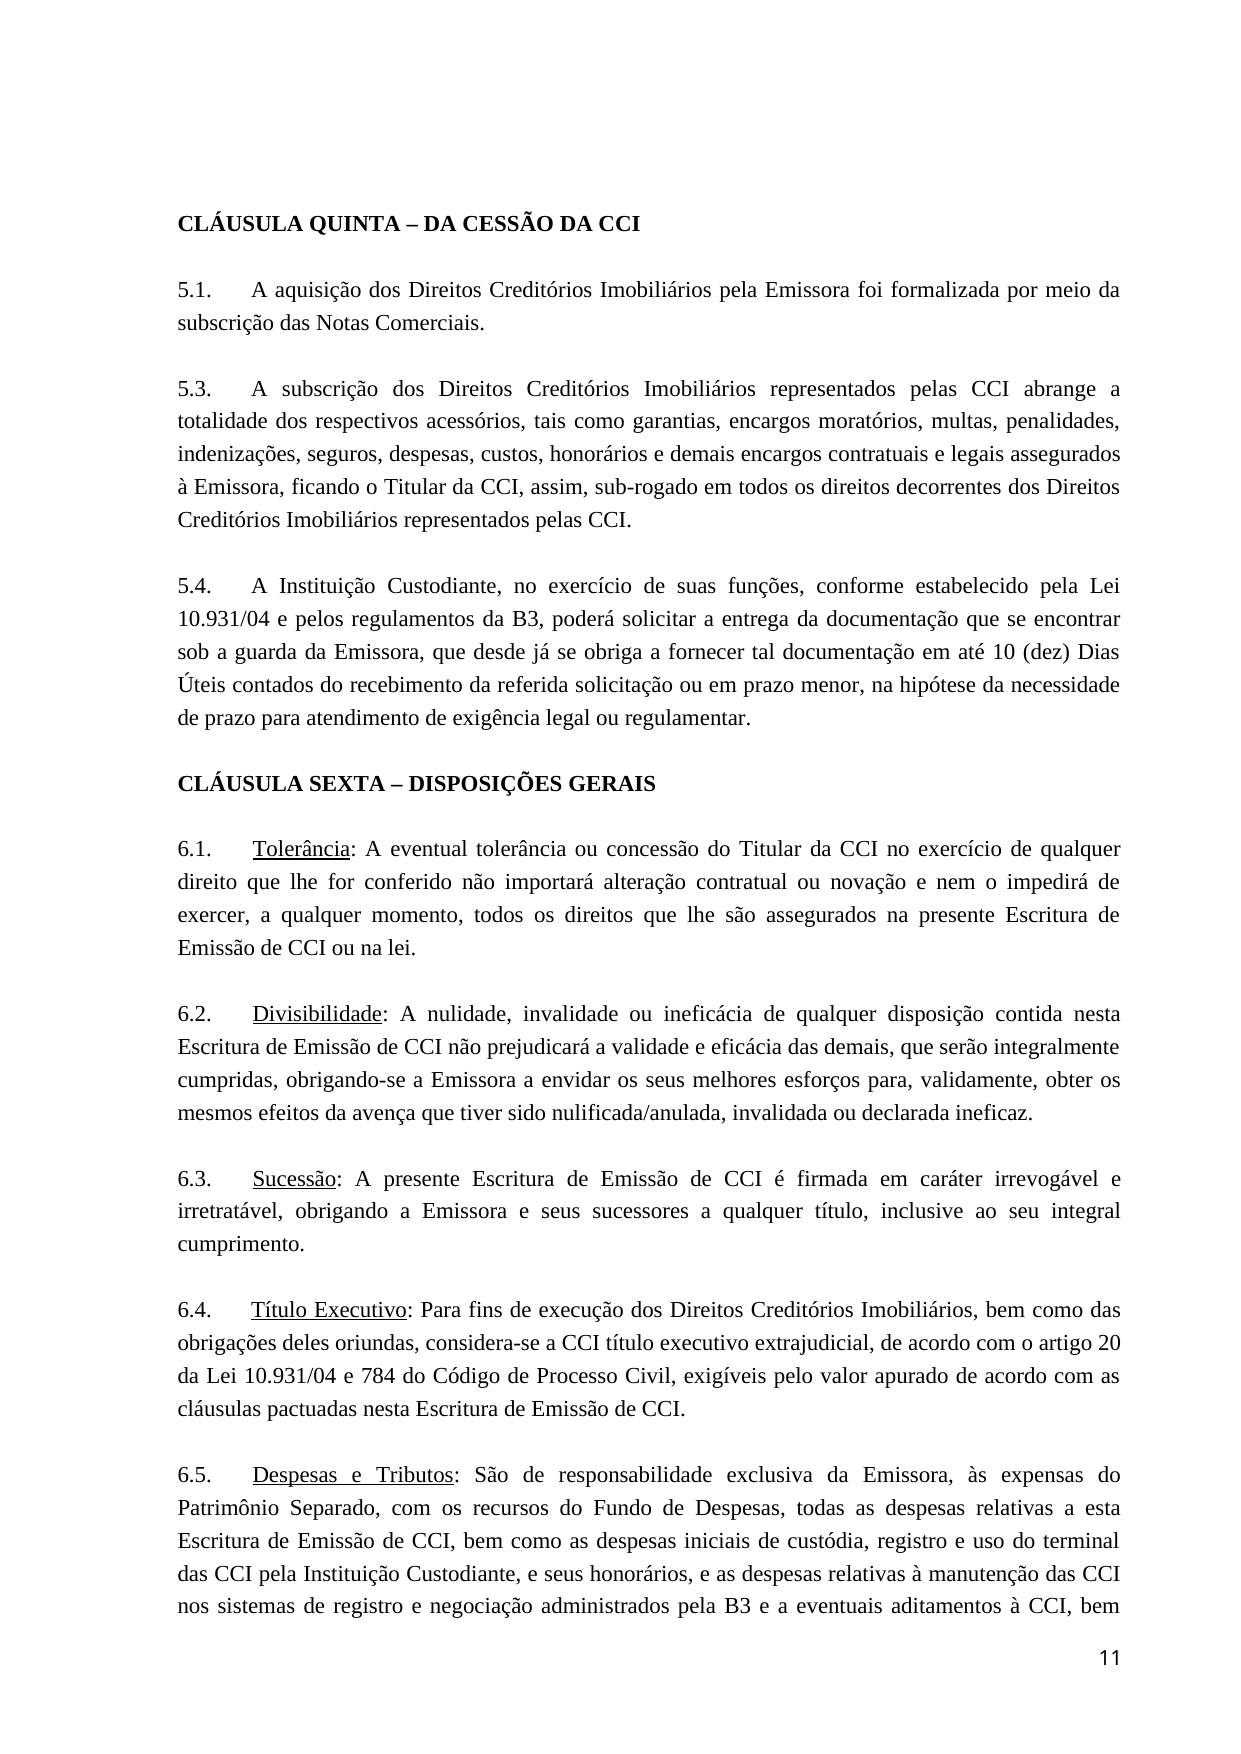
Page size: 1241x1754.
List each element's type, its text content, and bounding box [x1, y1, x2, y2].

text 5.3. A subscrição dos Direitos Creditórios Imobiliários representados pelas CCI abrange a totalidade dos respectivos acessórios, tais como garantias, encargos moratórios, multas, penalidades, indenizações, seguros, despesas, custos, honorários e demais encargos contratuais e legais assegurados à Emissora, ficando o Titular da CCI, assim, sub-rogado em todos os direitos decorrentes dos Direitos Creditórios Imobiliários representados pelas CCI. [177, 375, 1122, 533]
text 6.2. Divisibilidade: A nulidade, invalidade ou ineficácia de qualquer disposição contida nesta Escritura de Emissão de CCI não prejudicará a validade e eficácia das demais, que serão integralmente cumpridas, obrigando-se a Emissora a envidar os seus melhores esforços para, validamente, obter os mesmos efeitos da avença que tiver sido nulificada/anulada, invalidada ou declarada ineficaz. [177, 1000, 1122, 1125]
text 5.4. A Instituição Custodiante, no exercício de suas funções, conforme estabelecido pela Lei 10.931/04 e pelos regulamentos da B3, poderá solicitar a entrega da documentação que se encontrar sob a guarda da Emissora, que desde já se obriga a fornecer tal documentação em até 10 (dez) Dias Úteis contados do recebimento da referida solicitação ou em prazo menor, na hipótese da necessidade de prazo para atendimento de exigência legal ou regulamentar. [177, 572, 1122, 730]
text 6.3. Sucessão: A presente Escritura de Emissão de CCI é firmada em caráter irrevogável e irretratável, obrigando a Emissora e seus sucessores a qualquer título, inclusive ao seu integral cumprimento. [177, 1165, 1122, 1257]
text 6.4. Título Executivo: Para fins de execução dos Direitos Creditórios Imobiliários, bem como das obrigações deles oriundas, considera-se a CCI título executivo extrajudicial, de acordo com o artigo 20 da Lei 10.931/04 e 784 do Código de Processo Civil, exigíveis pelo valor apurado de acordo com as cláusulas pactuadas nesta Escritura de Emissão de CCI. [177, 1296, 1122, 1421]
text CLÁUSULA SEXTA – DISPOSIÇÕES GERAIS [177, 770, 1122, 796]
subtitle CLÁUSULA QUINTA – DA CESSÃO DA CCI [177, 210, 1122, 236]
text 6.1. Tolerância: A eventual tolerância ou concessão do Titular da CCI no exercício de qualquer direito que lhe for conferido não importará alteração contratual ou novação e nem o impedirá de exercer, a qualquer momento, todos os direitos que lhe são assegurados na presente Escritura de Emissão de CCI ou na lei. [177, 836, 1122, 961]
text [177, 1461, 1122, 1619]
text 5.1. A aquisição dos Direitos Creditórios Imobiliários pela Emissora foi formalizada por meio da subscrição das Notas Comerciais. [177, 276, 1122, 335]
